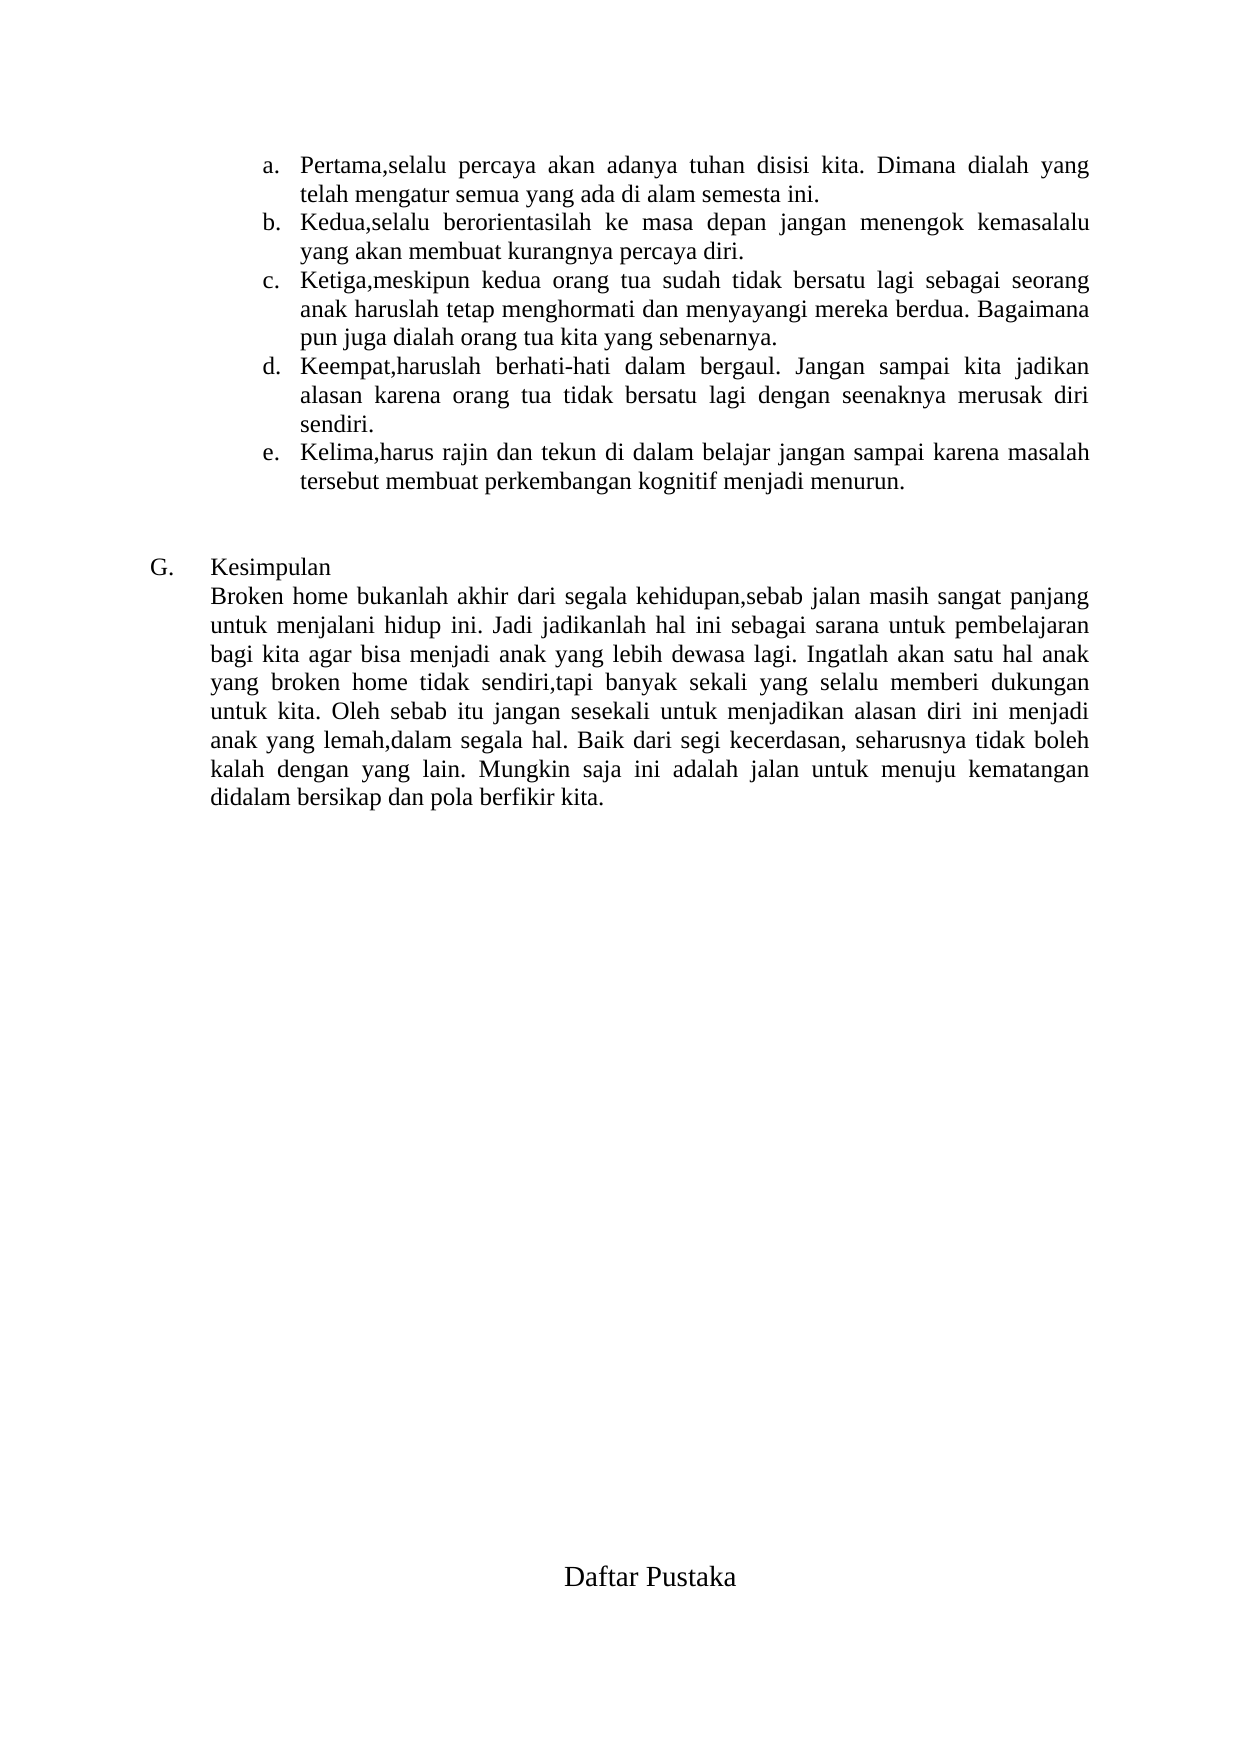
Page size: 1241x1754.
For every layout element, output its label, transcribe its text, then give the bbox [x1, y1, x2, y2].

list Daftar Pustaka [210, 1559, 1090, 1592]
list Keempat,haruslah berhati-hati dalam bergaul. Jangan sampai kita jadikan alasan karena orang tua tidak bersatu lagi dengan seenaknya merusak diri sendiri. [262, 351, 1090, 437]
list Pertama,selalu percaya akan adanya tuhan disisi kita. Dimana dialah yang telah mengatur semua yang ada di alam semesta ini. [262, 150, 1090, 207]
list Broken home bukanlah akhir dari segala kehidupan,sebab jalan masih sangat panjang untuk menjalani hidup ini. Jadi jadikanlah hal ini sebagai sarana untuk pembelajaran bagi kita agar bisa menjadi anak yang lebih dewasa lagi. Ingatlah akan satu hal anak yang broken home tidak sendiri,tapi banyak sekali yang selalu memberi dukungan untuk kita. Oleh sebab itu jangan sesekali untuk menjadikan alasan diri ini menjadi anak yang lemah,dalam segala hal. Baik dari segi kecerdasan, seharusnya tidak boleh kalah dengan yang lain. Mungkin saja ini adalah jalan untuk menuju kematangan didalam bersikap dan pola berfikir kita. [210, 581, 1090, 811]
list Kelima,harus rajin dan tekun di dalam belajar jangan sampai karena masalah tersebut membuat perkembangan kognitif menjadi menurun. [262, 437, 1090, 495]
list Ketiga,meskipun kedua orang tua sudah tidak bersatu lagi sebagai seorang anak haruslah tetap menghormati dan menyayangi mereka berdua. Bagaimana pun juga dialah orang tua kita yang sebenarnya. [262, 265, 1090, 351]
list Kesimpulan [150, 552, 1090, 581]
list Kedua,selalu berorientasilah ke masa depan jangan menengok kemasalalu yang akan membuat kurangnya percaya diri. [262, 207, 1090, 265]
